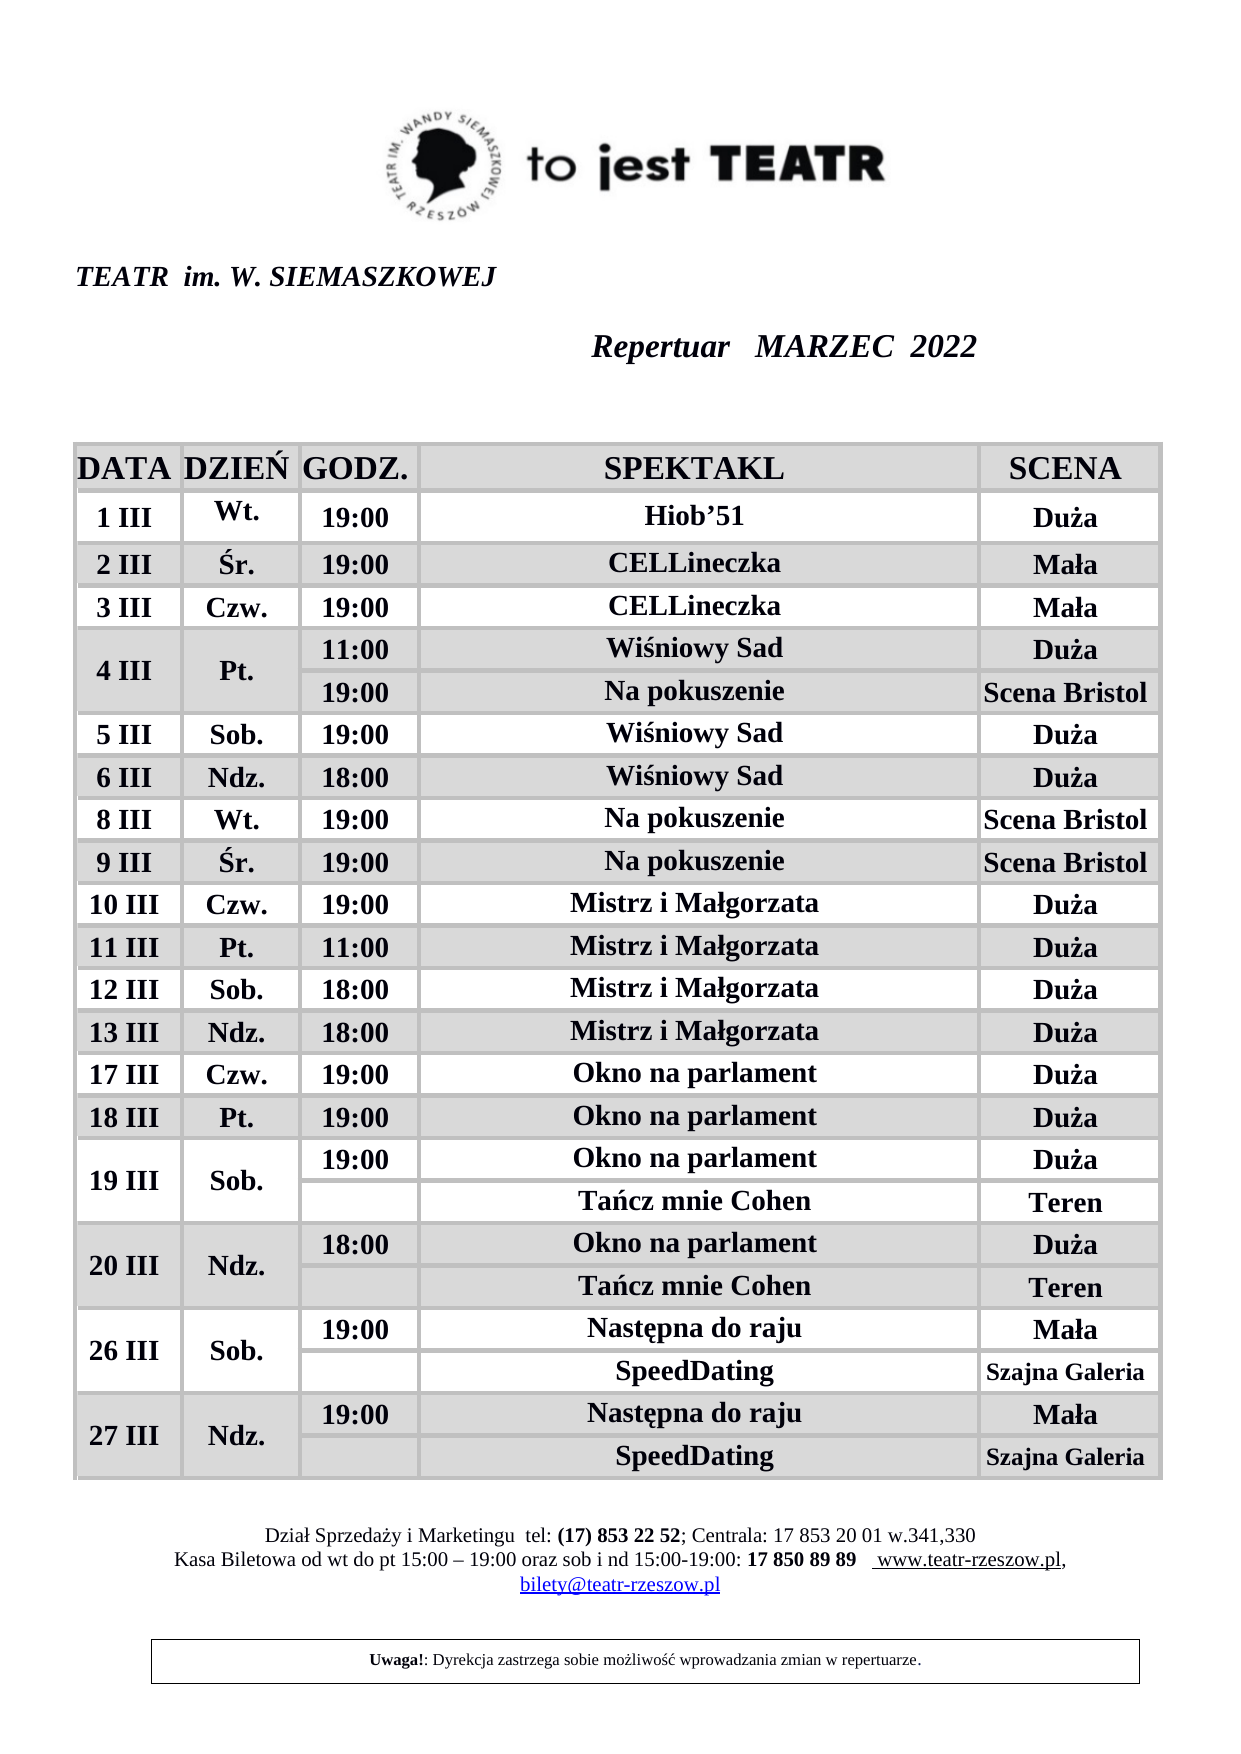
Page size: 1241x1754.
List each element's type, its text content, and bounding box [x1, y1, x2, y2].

picture [334, 92, 937, 236]
table_cell 19:00 [302, 673, 417, 711]
table_cell 6 III [77, 754, 180, 796]
table_cell Scena Bristol [981, 673, 1158, 711]
table_cell Tańcz mnie Cohen [421, 1183, 977, 1221]
table_cell 3 III [77, 584, 180, 626]
table_cell Duża [981, 630, 1158, 668]
table_cell Mistrz i Małgorzata [421, 1013, 977, 1051]
table_cell Ndz. [184, 1013, 298, 1051]
table_cell 13 III [77, 1009, 180, 1051]
table_cell Czw. [184, 885, 298, 923]
table_cell Śr. [184, 843, 298, 881]
text bilety@teatr-rzeszow.pl [75, 1571, 1165, 1596]
table_cell Ndz. [184, 758, 298, 796]
table_cell Okno na parlament [421, 1225, 977, 1263]
table_cell Sob. [184, 715, 298, 753]
table_cell 2 III [77, 542, 180, 583]
table_cell Duża [981, 1013, 1158, 1051]
table_cell Duża [981, 1225, 1158, 1263]
table_cell Scena Bristol [981, 843, 1158, 881]
table_cell 17 III [77, 1052, 180, 1093]
table_cell Mała [981, 545, 1158, 583]
table_cell Mistrz i Małgorzata [421, 885, 977, 923]
table_cell Duża [981, 715, 1158, 753]
table_cell Wiśniowy Sad [421, 630, 977, 668]
table_cell 18:00 [302, 758, 417, 796]
table_cell 18 III [77, 1094, 180, 1136]
table_cell Duża [981, 928, 1158, 966]
table_cell 19:00 [302, 493, 417, 541]
table_header DZIEŃ [184, 446, 298, 488]
table_cell 4 III [77, 627, 180, 711]
table_cell CELLineczka [421, 545, 977, 583]
text Repertuar MARZEC 2022 [591, 327, 1165, 365]
table_cell 10 III [77, 882, 180, 923]
table_cell Mała [981, 1310, 1158, 1348]
table_cell Mała [981, 588, 1158, 626]
table_cell Duża [981, 1140, 1158, 1178]
table_cell Wt. [184, 493, 298, 541]
table_cell Na pokuszenie [421, 800, 977, 838]
table_cell Szajna Galeria [981, 1353, 1158, 1391]
table_cell 26 III [77, 1307, 180, 1391]
table_cell SpeedDating [421, 1353, 977, 1391]
table_cell [302, 1353, 417, 1391]
table_header DATA [77, 446, 180, 488]
table_cell Następna do raju [421, 1395, 977, 1433]
table_cell Ndz. [184, 1395, 298, 1476]
table_cell 19:00 [302, 1098, 417, 1136]
table_cell Okno na parlament [421, 1140, 977, 1178]
text TEATR im. W. SIEMASZKOWEJ [75, 259, 1165, 293]
table_cell Duża [981, 493, 1158, 541]
table_cell Mistrz i Małgorzata [421, 928, 977, 966]
table_cell Pt. [184, 630, 298, 711]
table_cell Okno na parlament [421, 1098, 977, 1136]
table_cell [302, 1183, 417, 1221]
table_cell Czw. [184, 1055, 298, 1093]
table_cell 19:00 [302, 545, 417, 583]
table_cell [302, 1268, 417, 1306]
table_cell Duża [981, 758, 1158, 796]
table_cell Tańcz mnie Cohen [421, 1268, 977, 1306]
table_cell Wiśniowy Sad [421, 715, 977, 753]
table_cell Sob. [184, 1140, 298, 1221]
table_cell 19 III [77, 1137, 180, 1221]
table_cell Teren [981, 1183, 1158, 1221]
table_cell Teren [981, 1268, 1158, 1306]
table_cell SpeedDating [421, 1438, 977, 1476]
table_cell 27 III [77, 1392, 180, 1476]
table_cell Wt. [184, 800, 298, 838]
table_cell 11 III [77, 924, 180, 966]
table_cell 19:00 [302, 1140, 417, 1178]
table_cell Wiśniowy Sad [421, 758, 977, 796]
table_cell 11:00 [302, 928, 417, 966]
table_cell 19:00 [302, 843, 417, 881]
table_cell 19:00 [302, 885, 417, 923]
table_cell Na pokuszenie [421, 843, 977, 881]
table_cell Duża [981, 885, 1158, 923]
table_cell CELLineczka [421, 588, 977, 626]
text Dział Sprzedaży i Marketingu tel: (17) 853 22 52; Centrala: 17 853 20 01 w.341,330 Kasa Biletowa od wt do pt 15:00 – 19:00 oraz sob i nd 15:00-19:00: 17 850 89 89 www.teatr-rzeszow.pl, [75, 1523, 1165, 1571]
table_cell Ndz. [184, 1225, 298, 1306]
table_cell 9 III [77, 839, 180, 881]
table_cell 18:00 [302, 1013, 417, 1051]
table_cell Sob. [184, 970, 298, 1008]
table_cell 19:00 [302, 1310, 417, 1348]
table_cell Na pokuszenie [421, 673, 977, 711]
table_cell Szajna Galeria [981, 1438, 1158, 1476]
table_cell 11:00 [302, 630, 417, 668]
table_cell Następna do raju [421, 1310, 977, 1348]
table_cell Hiob’51 [421, 493, 977, 541]
table_cell 19:00 [302, 715, 417, 753]
table_header SCENA [981, 446, 1158, 488]
table_cell 5 III [77, 712, 180, 753]
table_cell Scena Bristol [981, 800, 1158, 838]
table_cell 19:00 [302, 588, 417, 626]
table_cell Okno na parlament [421, 1055, 977, 1093]
table_cell Czw. [184, 588, 298, 626]
table_cell Duża [981, 1098, 1158, 1136]
table_header GODZ. [302, 446, 417, 488]
table_cell Mała [981, 1395, 1158, 1433]
table_cell Duża [981, 970, 1158, 1008]
table_cell 1 III [77, 489, 180, 541]
table_cell 19:00 [302, 1395, 417, 1433]
table_cell 19:00 [302, 800, 417, 838]
table_cell Duża [981, 1055, 1158, 1093]
table_cell 18:00 [302, 970, 417, 1008]
table_header SPEKTAKL [421, 446, 977, 488]
table_cell Pt. [184, 928, 298, 966]
table_cell 19:00 [302, 1055, 417, 1093]
table_cell 18:00 [302, 1225, 417, 1263]
table_cell Śr. [184, 545, 298, 583]
table_cell Sob. [184, 1310, 298, 1391]
table_cell 8 III [77, 797, 180, 838]
table_cell Pt. [184, 1098, 298, 1136]
table_cell 20 III [77, 1222, 180, 1306]
table_cell Mistrz i Małgorzata [421, 970, 977, 1008]
table_cell [302, 1438, 417, 1476]
table_cell 12 III [77, 967, 180, 1008]
